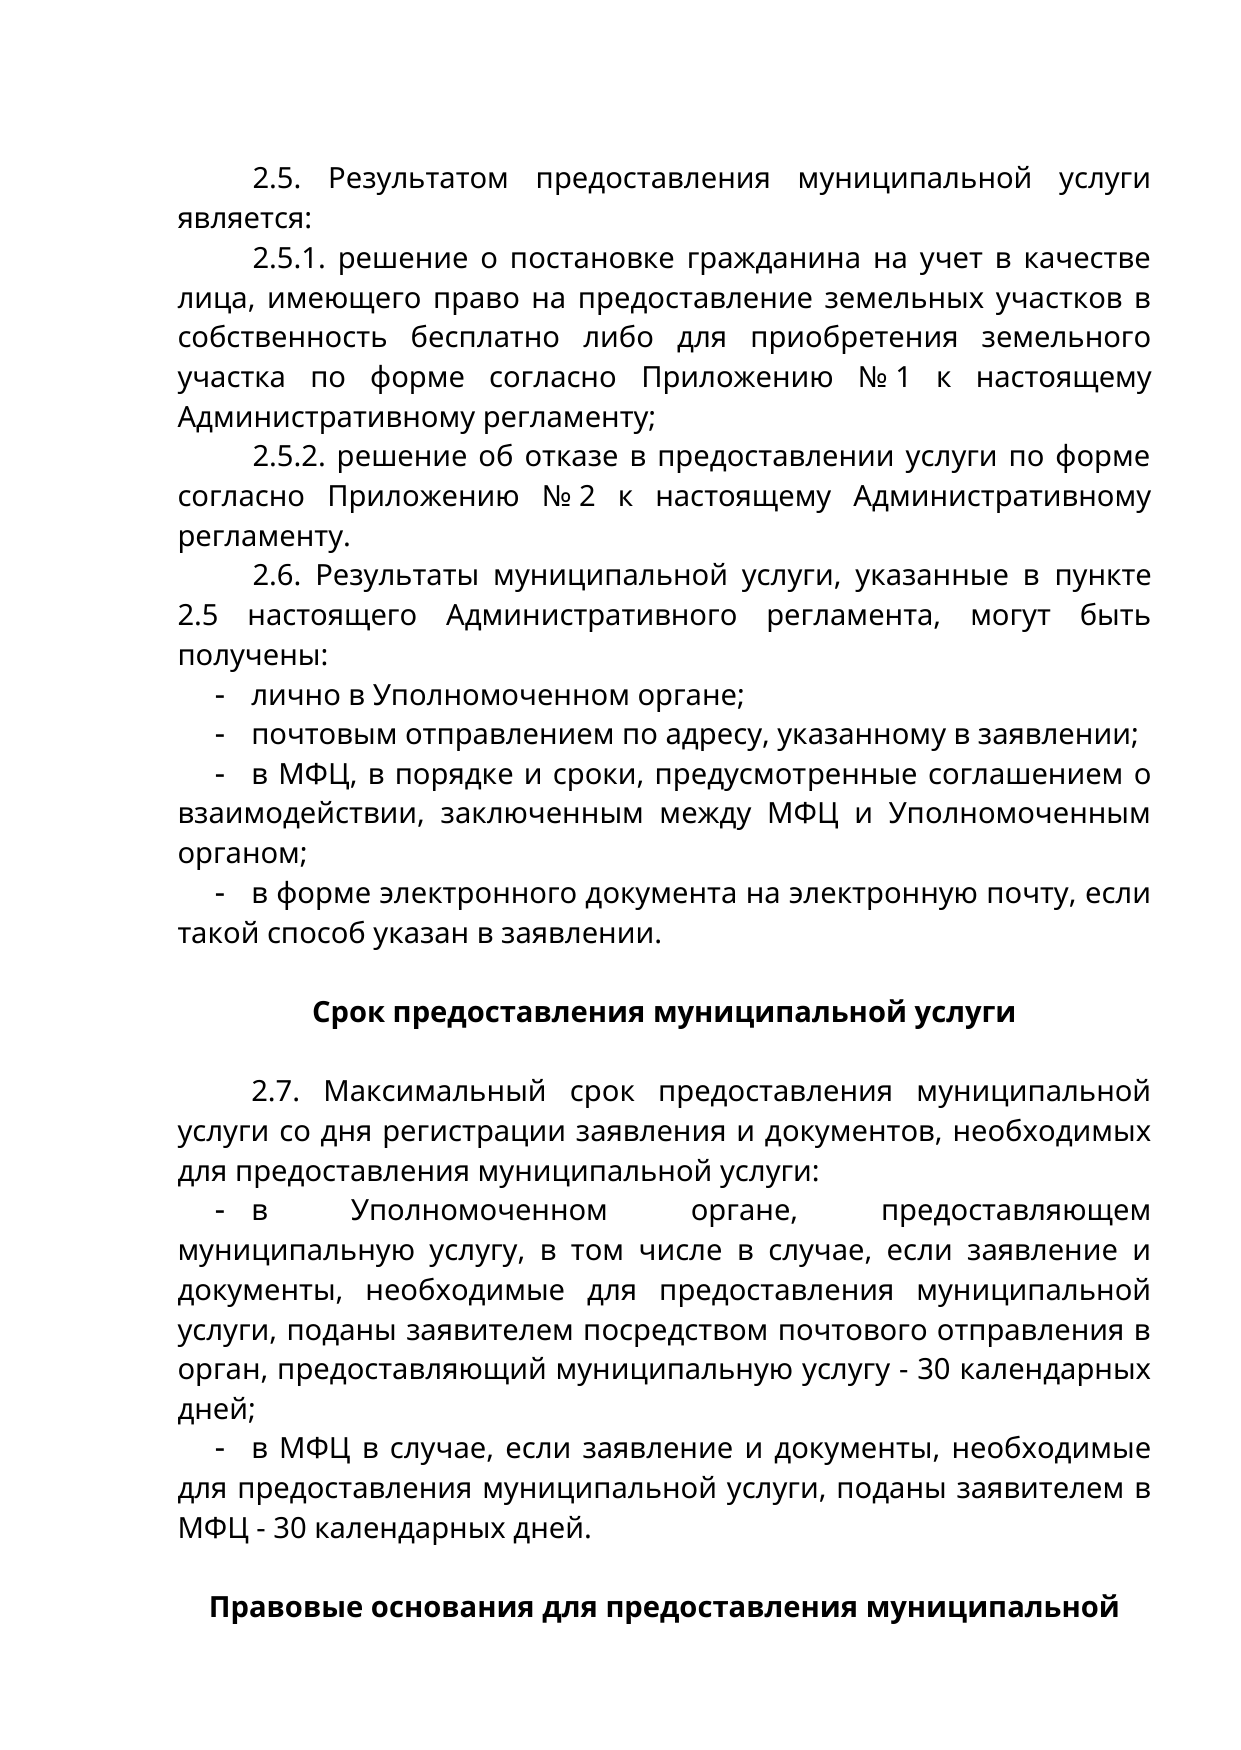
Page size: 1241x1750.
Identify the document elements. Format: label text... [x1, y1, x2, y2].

list в Уполномоченном органе, предоставляющем муниципальную услугу, в том числе в случае, если заявление и документы, необходимые для предоставления муниципальной услуги, поданы заявителем посредством почтового отправления в орган, предоставляющий муниципальную услугу - 30 календарных дней; [177, 1190, 1152, 1428]
list лично в Уполномоченном органе; [177, 674, 1152, 713]
list почтовым отправлением по адресу, указанному в заявлении; [177, 713, 1152, 753]
text 2.7. Максимальный срок предоставления муниципальной услуги со дня регистрации заявления и документов, необходимых для предоставления муниципальной услуги: [177, 1071, 1152, 1190]
text 2.5. Результатом предоставления муниципальной услуги является: [177, 158, 1152, 237]
text 2.5.1. решение о постановке гражданина на учет в качестве лица, имеющего право на предоставление земельных участков в собственность бесплатно либо для приобретения земельного участка по форме согласно Приложению № 1 к настоящему Административному регламенту; [177, 237, 1152, 436]
text 2.5.2. решение об отказе в предоставлении услуги по форме согласно Приложению № 2 к настоящему Административному регламенту. [177, 436, 1152, 555]
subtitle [177, 1587, 1152, 1626]
list в МФЦ, в порядке и сроки, предусмотренные соглашением о взаимодействии, заключенным между МФЦ и Уполномоченным органом; [177, 753, 1152, 872]
list в МФЦ в случае, если заявление и документы, необходимые для предоставления муниципальной услуги, поданы заявителем в МФЦ - 30 календарных дней. [177, 1428, 1152, 1547]
list в форме электронного документа на электронную почту, если такой способ указан в заявлении. [177, 872, 1152, 952]
subtitle Срок предоставления муниципальной услуги [177, 991, 1152, 1031]
text 2.6. Результаты муниципальной услуги, указанные в пункте 2.5 настоящего Административного регламента, могут быть получены: [177, 555, 1152, 674]
